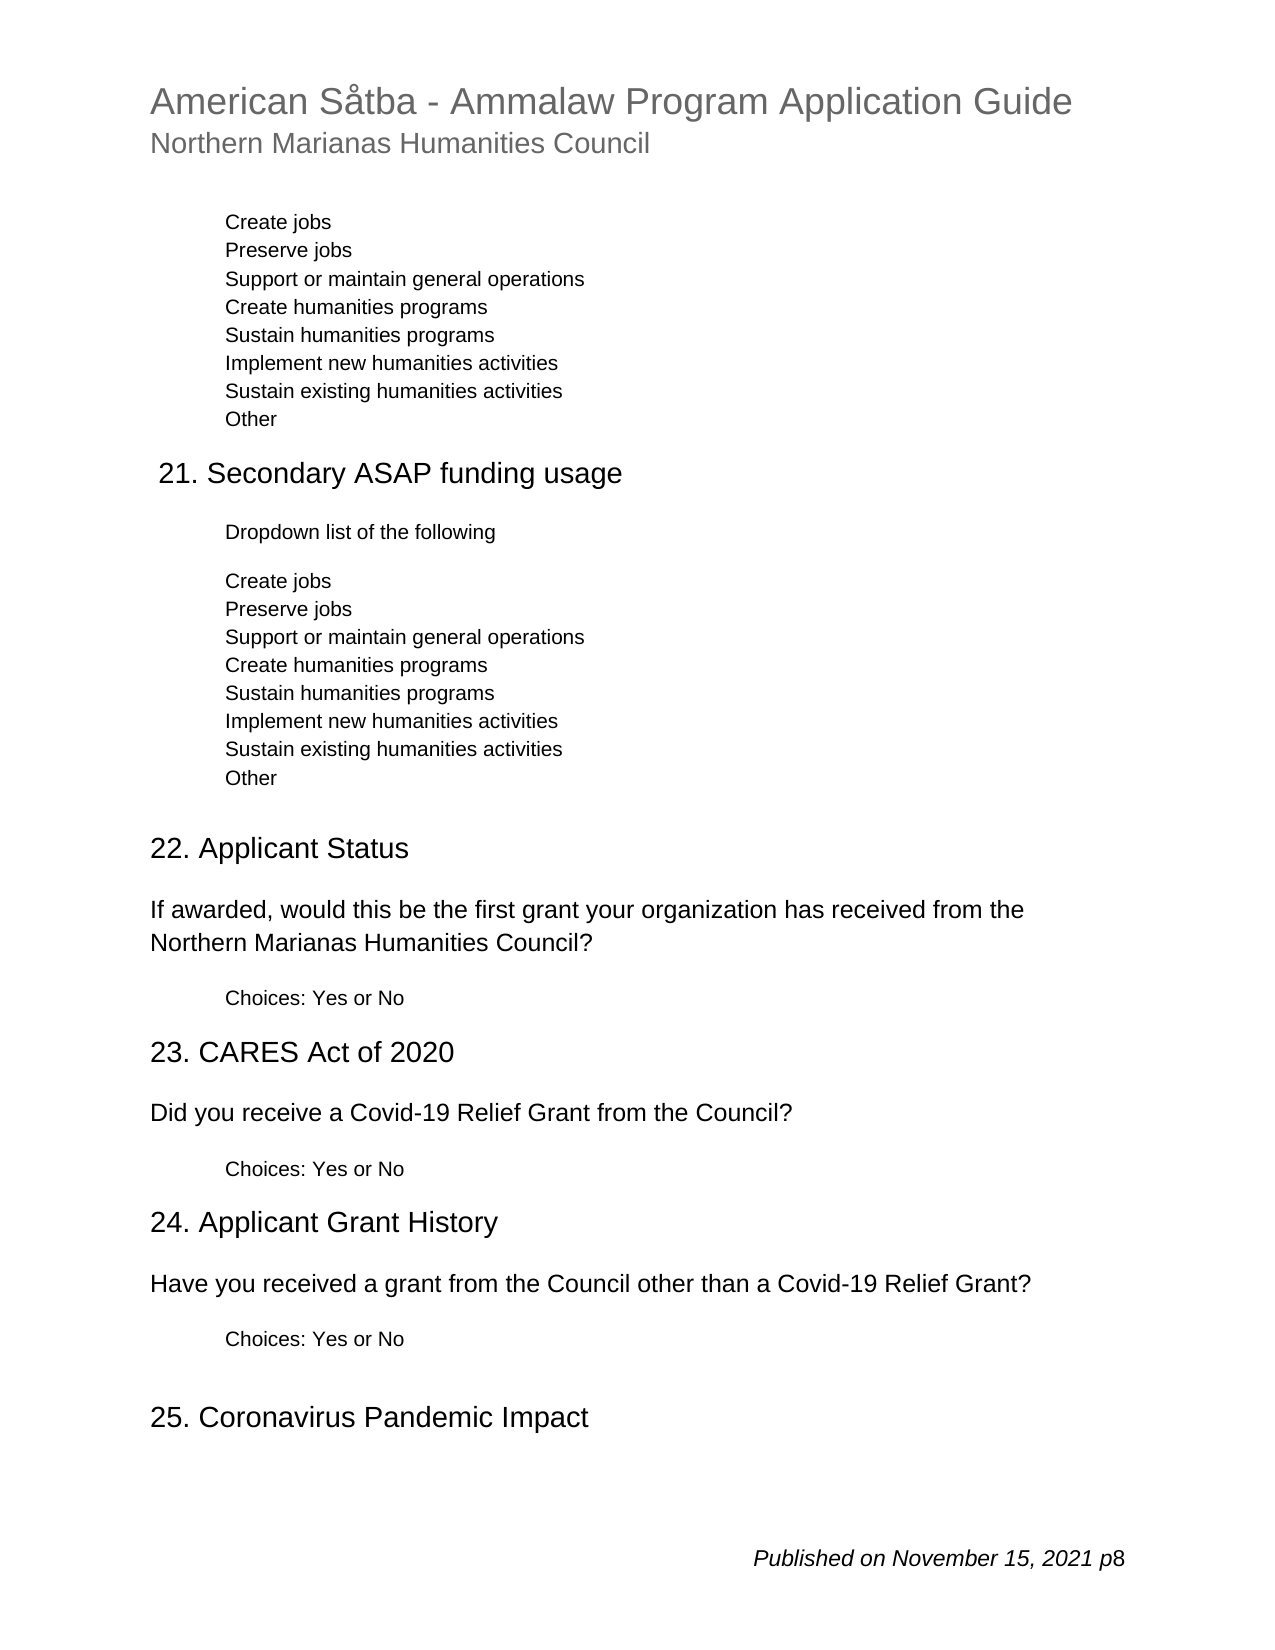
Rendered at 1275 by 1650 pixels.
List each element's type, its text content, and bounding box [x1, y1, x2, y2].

text 21. Secondary ASAP funding usage [150, 456, 1125, 489]
text Implement new humanities activities [225, 709, 1125, 733]
text Choices: Yes or No [150, 1156, 1125, 1180]
text Choices: Yes or No [225, 1327, 1125, 1351]
text Create humanities programs [225, 294, 1125, 318]
text Did you receive a Covid-19 Relief Grant from the Council? [150, 1098, 1125, 1127]
text If awarded, would this be the first grant your organization has received from the Northern Marianas Humanities Council? [150, 895, 1125, 957]
text Create humanities programs [225, 653, 1125, 677]
text Create jobs [225, 210, 1125, 234]
text Have you received a grant from the Council other than a Covid-19 Relief Grant? [150, 1269, 1125, 1298]
text Sustain existing humanities activities [225, 737, 1125, 761]
text Preserve jobs [225, 597, 1125, 621]
text Sustain humanities programs [225, 323, 1125, 347]
text Support or maintain general operations [225, 266, 1125, 290]
text Dropdown list of the following [225, 519, 1125, 543]
text Create jobs [225, 568, 1125, 592]
text Choices: Yes or No [225, 986, 1125, 1010]
text Other [225, 407, 1125, 431]
text Support or maintain general operations [225, 625, 1125, 649]
text 22. Applicant Status [150, 831, 1125, 865]
text Sustain existing humanities activities [225, 379, 1125, 403]
text Other [225, 765, 1125, 789]
text 25. Coronavirus Pandemic Impact [150, 1400, 1125, 1433]
text Implement new humanities activities [225, 351, 1125, 375]
text Preserve jobs [225, 238, 1125, 262]
text Sustain humanities programs [225, 681, 1125, 705]
text 24. Applicant Grant History [150, 1205, 1125, 1239]
text 23. CARES Act of 2020 [150, 1035, 1125, 1068]
